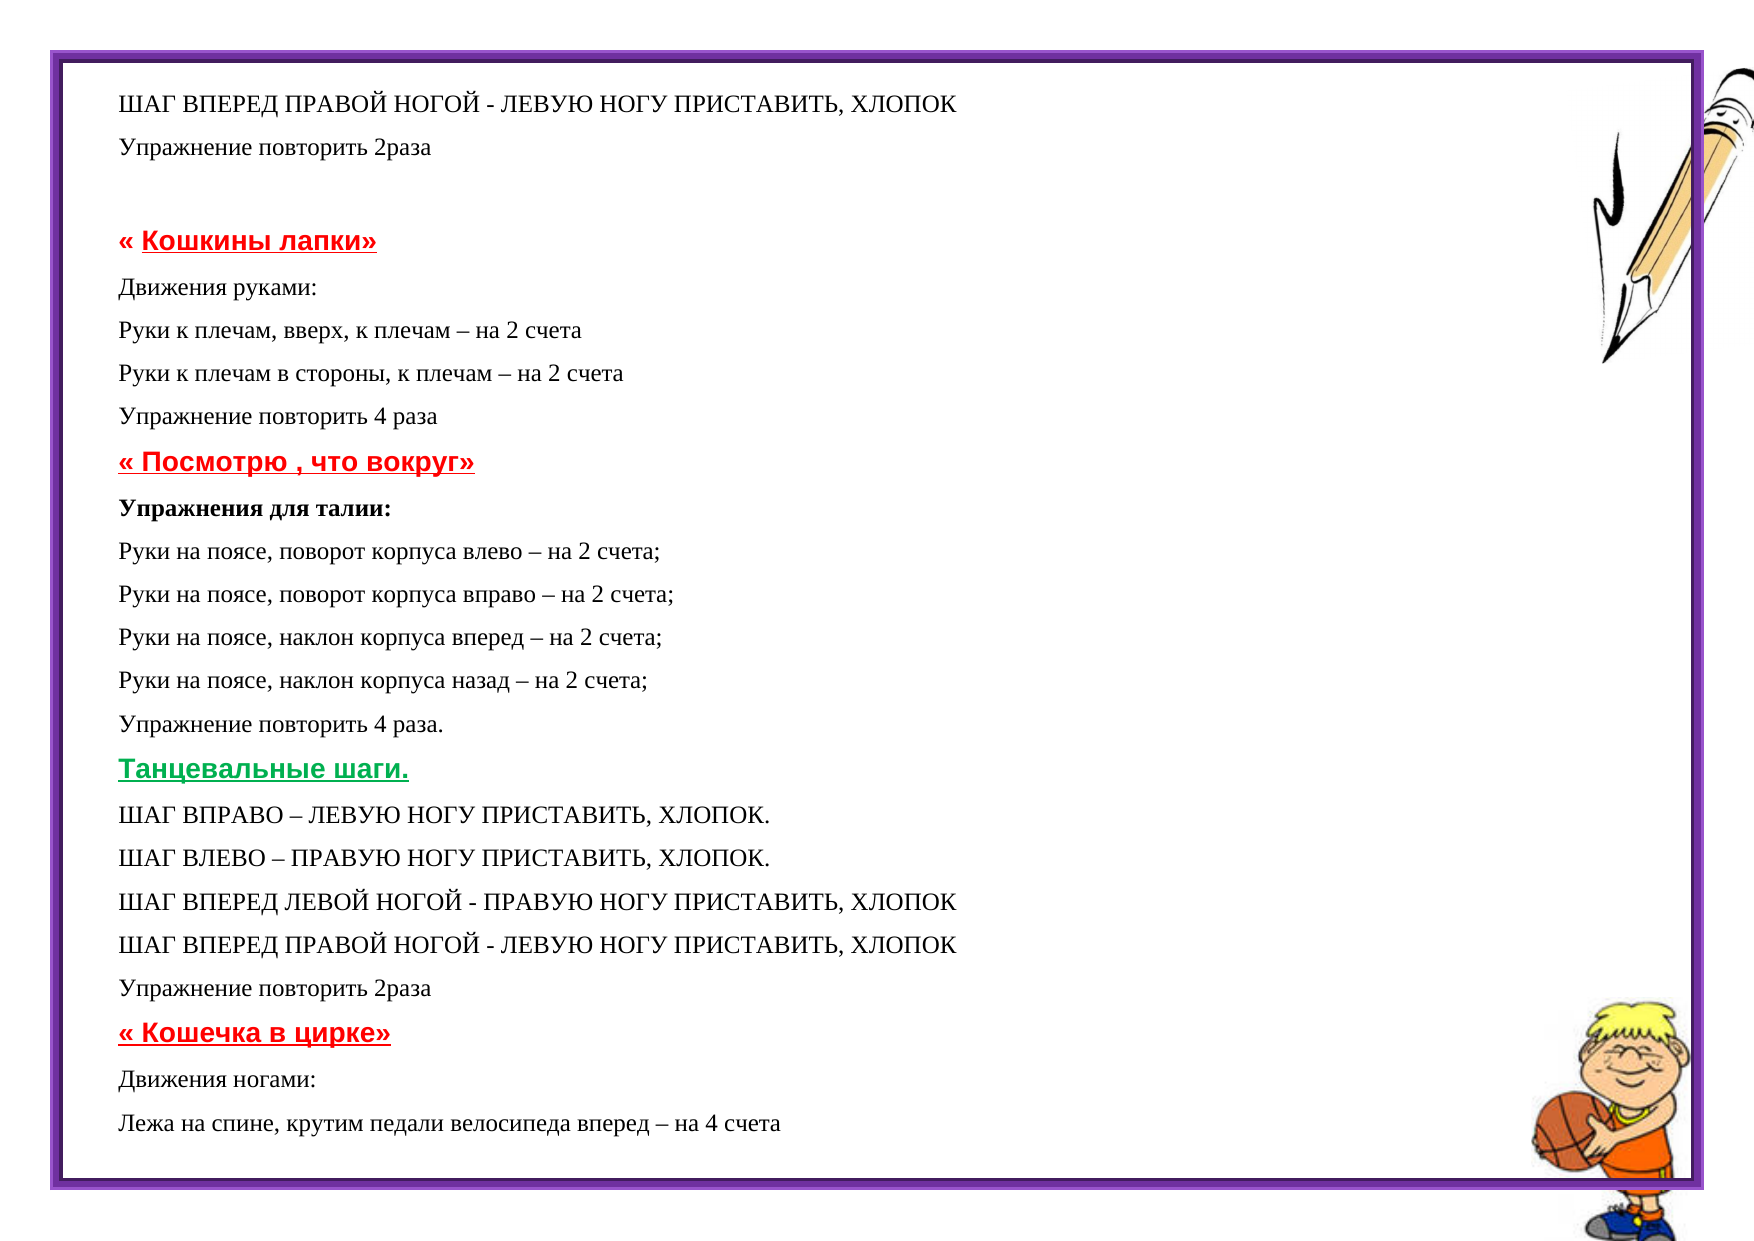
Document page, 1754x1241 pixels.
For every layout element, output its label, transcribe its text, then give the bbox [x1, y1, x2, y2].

text Руки к плечам, вверх, к плечам – на 2 счета [118, 315, 1665, 344]
text Руки на поясе, наклон корпуса назад – на 2 счета; [118, 666, 1665, 694]
text « Кошечка в цирке» [118, 1016, 1665, 1048]
picture [1570, 75, 1691, 358]
picture [1704, 67, 1754, 350]
text « Посмотрю , что вокруг» [118, 444, 1665, 477]
text Руки на поясе, поворот корпуса влево – на 2 счета; [118, 536, 1665, 565]
text Танцевальные шаги. [118, 752, 1665, 784]
text Лежа на спине, крутим педали велосипеда вперед – на 4 счета [118, 1108, 1665, 1136]
text Движения ногами: [118, 1064, 1665, 1093]
text Руки на поясе, поворот корпуса вправо – на 2 счета; [118, 579, 1665, 608]
picture [1531, 1190, 1693, 1241]
text Упражнение повторить 4 раза. [118, 709, 1665, 737]
text Упражнения для талии: [118, 493, 1665, 522]
text ШАГ ВПЕРЕД ПРАВОЙ НОГОЙ - ЛЕВУЮ НОГУ ПРИСТАВИТЬ, ХЛОПОК [118, 930, 1665, 958]
text ШАГ ВЛЕВО – ПРАВУЮ НОГУ ПРИСТАВИТЬ, ХЛОПОК. [118, 843, 1665, 872]
text ШАГ ВПЕРЕД ПРАВОЙ НОГОЙ - ЛЕВУЮ НОГУ ПРИСТАВИТЬ, ХЛОПОК [118, 89, 1665, 117]
text Упражнение повторить 2раза [118, 973, 1665, 1002]
text Упражнение повторить 4 раза [118, 401, 1665, 430]
picture [1531, 997, 1691, 1178]
text « Кошкины лапки» [118, 223, 1665, 256]
text Движения руками: [118, 272, 1665, 301]
text ШАГ ВПЕРЕД ЛЕВОЙ НОГОЙ - ПРАВУЮ НОГУ ПРИСТАВИТЬ, ХЛОПОК [118, 887, 1665, 915]
text ШАГ ВПРАВО – ЛЕВУЮ НОГУ ПРИСТАВИТЬ, ХЛОПОК. [118, 800, 1665, 829]
text Упражнение повторить 2раза [118, 132, 1665, 161]
text Руки к плечам в стороны, к плечам – на 2 счета [118, 358, 1665, 387]
text Руки на поясе, наклон корпуса вперед – на 2 счета; [118, 622, 1665, 651]
